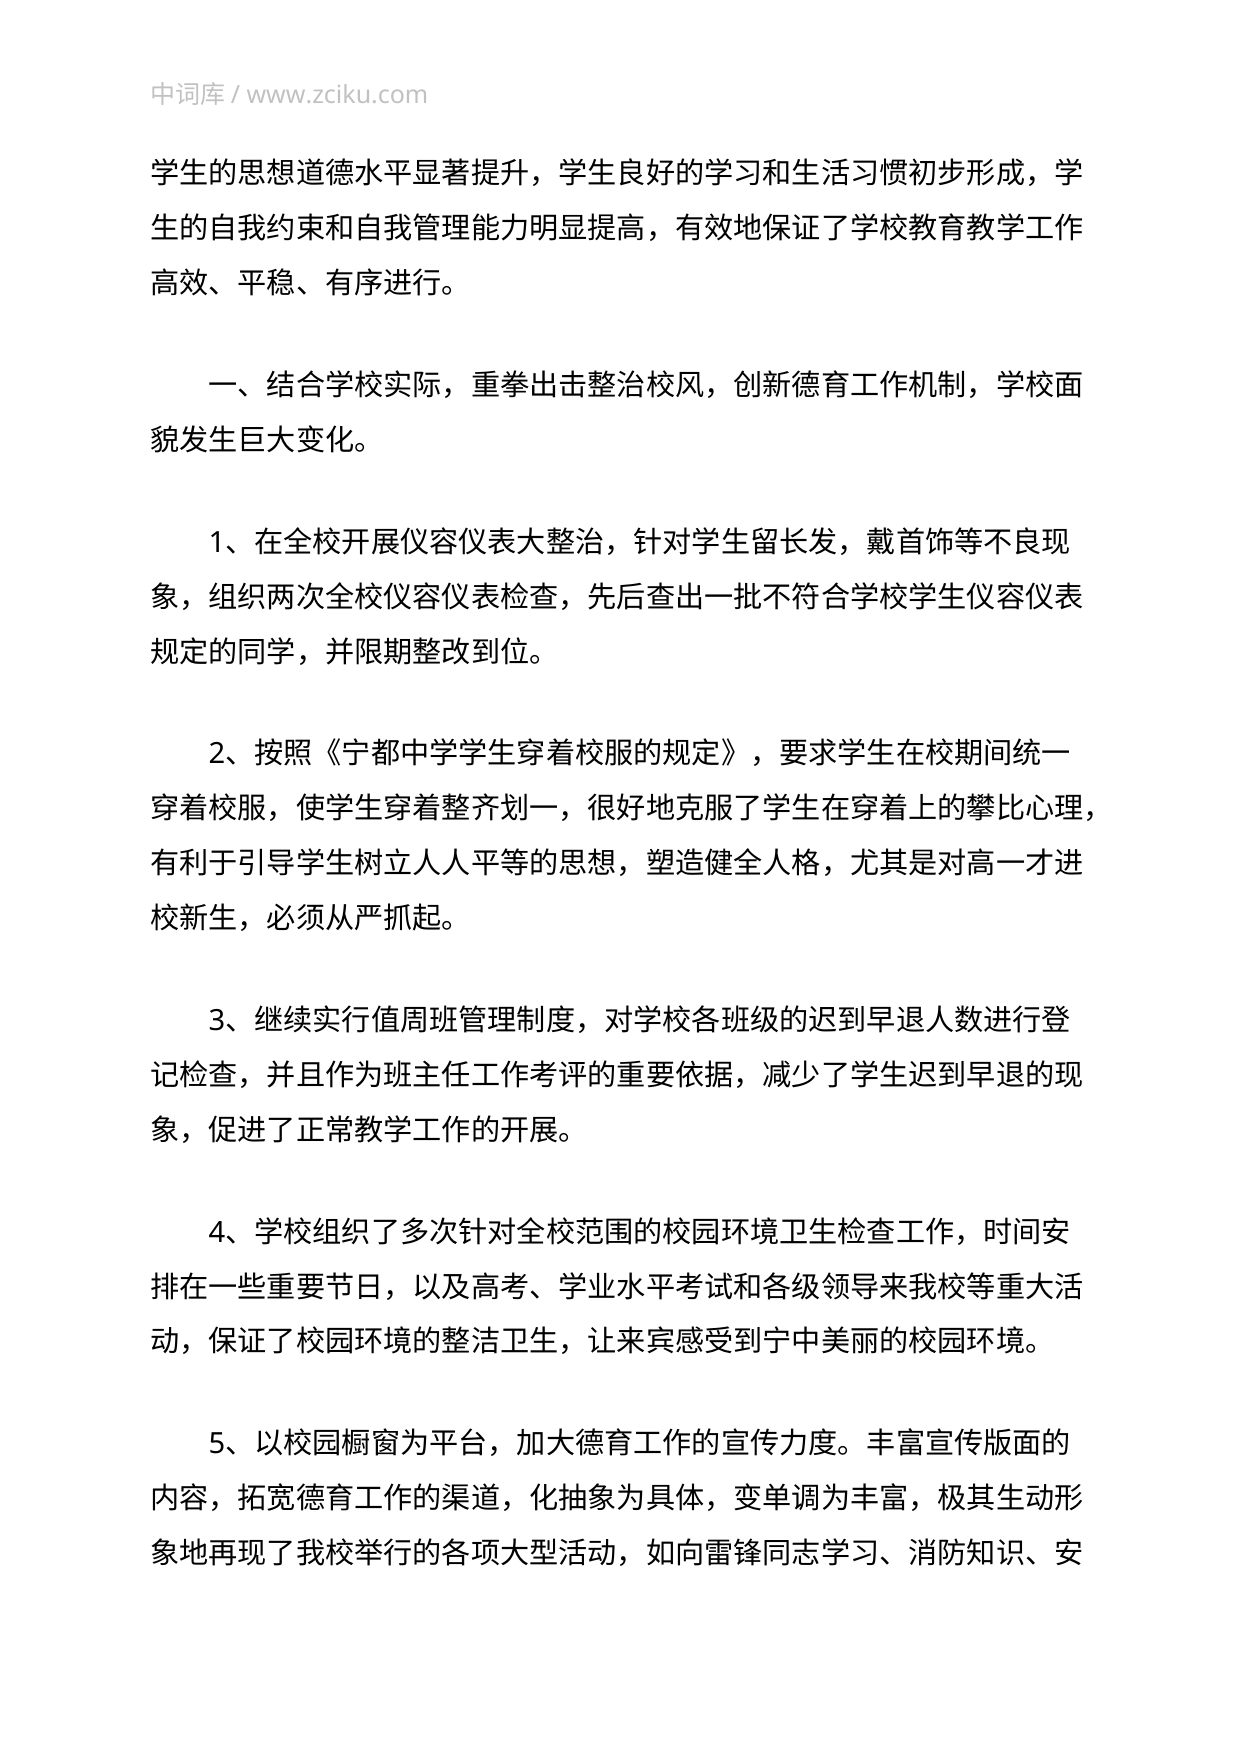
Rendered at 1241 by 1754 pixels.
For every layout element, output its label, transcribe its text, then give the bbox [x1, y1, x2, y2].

text 2、按照《宁都中学学生穿着校服的规定》，要求学生在校期间统一穿着校服，使学生穿着整齐划一，很好地克服了学生在穿着上的攀比心理，有利于引导学生树立人人平等的思想，塑造健全人格，尤其是对高一才进校新生，必须从严抓起。 [150, 730, 1090, 937]
text 4、学校组织了多次针对全校范围的校园环境卫生检查工作，时间安排在一些重要节日，以及高考、学业水平考试和各级领导来我校等重大活动，保证了校园环境的整洁卫生，让来宾感受到宁中美丽的校园环境。 [150, 1208, 1090, 1360]
text 3、继续实行值周班管理制度，对学校各班级的迟到早退人数进行登记检查，并且作为班主任工作考评的重要依据，减少了学生迟到早退的现象，促进了正常教学工作的开展。 [150, 996, 1090, 1149]
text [150, 150, 1090, 302]
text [150, 1420, 1090, 1572]
text 一、结合学校实际，重拳出击整治校风，创新德育工作机制，学校面貌发生巨大变化。 [150, 362, 1090, 459]
text 1、在全校开展仪容仪表大整治，针对学生留长发，戴首饰等不良现象，组织两次全校仪容仪表检查，先后查出一批不符合学校学生仪容仪表规定的同学，并限期整改到位。 [150, 518, 1090, 670]
